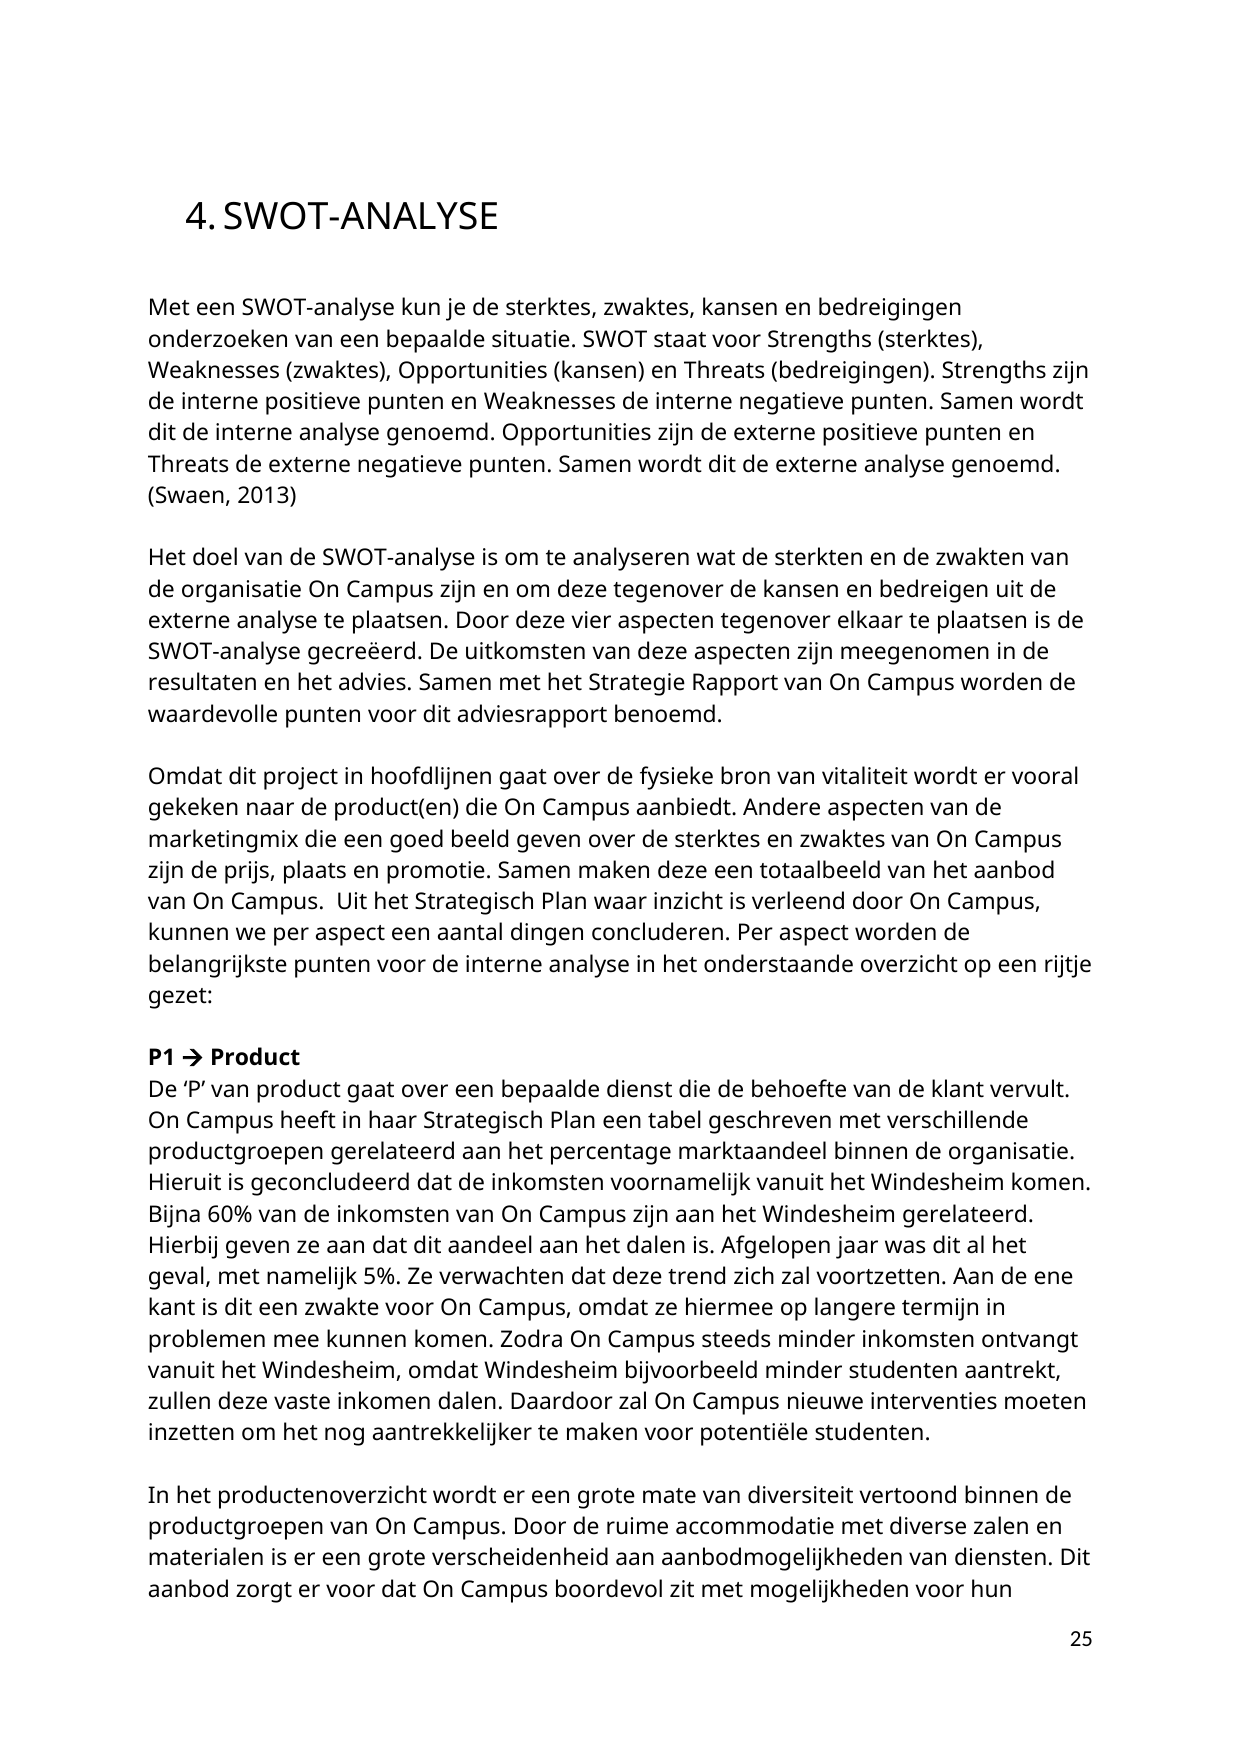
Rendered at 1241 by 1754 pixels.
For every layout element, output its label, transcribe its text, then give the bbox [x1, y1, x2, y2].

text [148, 1479, 1093, 1604]
text P1 Product [148, 1041, 1093, 1073]
text Het doel van de SWOT-analyse is om te analyseren wat de sterkten en de zwakten van de organisatie On Campus zijn en om deze tegenover de kansen en bedreigen uit de externe analyse te plaatsen. Door deze vier aspecten tegenover elkaar te plaatsen is de SWOT-analyse gecreëerd. De uitkomsten van deze aspecten zijn meegenomen in de resultaten en het advies. Samen met het Strategie Rapport van On Campus worden de waardevolle punten voor dit adviesrapport benoemd. [148, 541, 1093, 729]
list Swot-analyse [185, 189, 1093, 240]
text De ‘P’ van product gaat over een bepaalde dienst die de behoefte van de klant vervult. On Campus heeft in haar Strategisch Plan een tabel geschreven met verschillende productgroepen gerelateerd aan het percentage marktaandeel binnen de organisatie. Hieruit is geconcludeerd dat de inkomsten voornamelijk vanuit het Windesheim komen. Bijna 60% van de inkomsten van On Campus zijn aan het Windesheim gerelateerd. Hierbij geven ze aan dat dit aandeel aan het dalen is. Afgelopen jaar was dit al het geval, met namelijk 5%. Ze verwachten dat deze trend zich zal voortzetten. Aan de ene kant is dit een zwakte voor On Campus, omdat ze hiermee op langere termijn in problemen mee kunnen komen. Zodra On Campus steeds minder inkomsten ontvangt vanuit het Windesheim, omdat Windesheim bijvoorbeeld minder studenten aantrekt, zullen deze vaste inkomen dalen. Daardoor zal On Campus nieuwe interventies moeten inzetten om het nog aantrekkelijker te maken voor potentiële studenten. [148, 1073, 1093, 1448]
text Omdat dit project in hoofdlijnen gaat over de fysieke bron van vitaliteit wordt er vooral gekeken naar de product(en) die On Campus aanbiedt. Andere aspecten van de marketingmix die een goed beeld geven over de sterktes en zwaktes van On Campus zijn de prijs, plaats en promotie. Samen maken deze een totaalbeeld van het aanbod van On Campus. Uit het Strategisch Plan waar inzicht is verleend door On Campus, kunnen we per aspect een aantal dingen concluderen. Per aspect worden de belangrijkste punten voor de interne analyse in het onderstaande overzicht op een rijtje gezet: [148, 760, 1093, 1010]
text Met een SWOT-analyse kun je de sterktes, zwaktes, kansen en bedreigingen onderzoeken van een bepaalde situatie. SWOT staat voor Strengths (sterktes), Weaknesses (zwaktes), Opportunities (kansen) en Threats (bedreigingen). Strengths zijn de interne positieve punten en Weaknesses de interne negatieve punten. Samen wordt dit de interne analyse genoemd. Opportunities zijn de externe positieve punten en Threats de externe negatieve punten. Samen wordt dit de externe analyse genoemd. [148, 291, 1093, 510]
